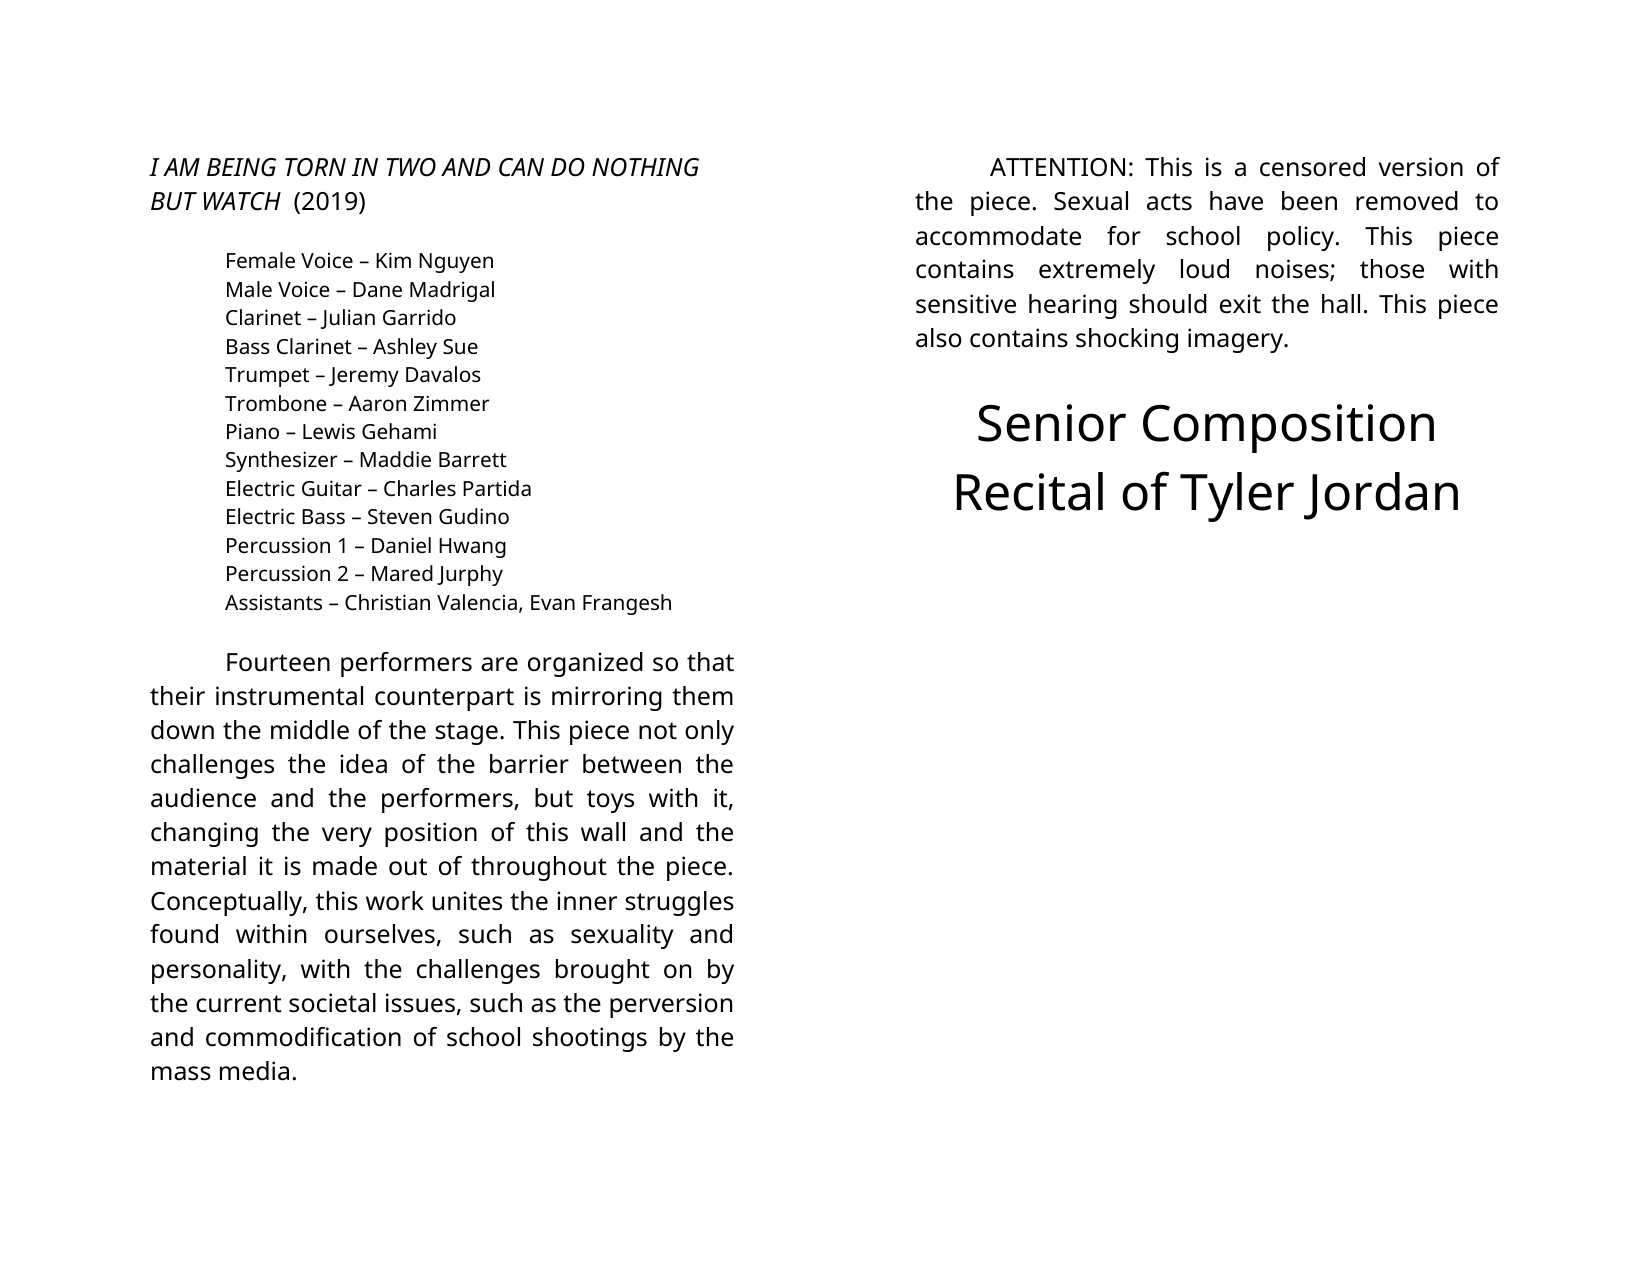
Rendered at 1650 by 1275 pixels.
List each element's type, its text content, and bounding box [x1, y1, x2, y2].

text Senior Composition Recital of Tyler Jordan [915, 388, 1500, 525]
text Trombone – Aaron Zimmer [150, 389, 735, 417]
text I AM BEING TORN IN TWO AND CAN DO NOTHING BUT WATCH (2019) [150, 150, 735, 218]
text Bass Clarinet – Ashley Sue [150, 332, 735, 360]
text Female Voice – Kim Nguyen [150, 247, 735, 275]
text Clarinet – Julian Garrido [150, 303, 735, 332]
text Piano – Lewis Gehami [150, 417, 735, 446]
text Assistants – Christian Valencia, Evan Frangesh [150, 588, 735, 616]
text Synthesizer – Maddie Barrett [150, 446, 735, 474]
text Male Voice – Dane Madrigal [150, 275, 735, 303]
text Percussion 2 – Mared Jurphy [150, 559, 735, 588]
text Electric Guitar – Charles Partida [150, 474, 735, 502]
text Fourteen performers are organized so that their instrumental counterpart is mirroring them down the middle of the stage. This piece not only challenges the idea of the barrier between the audience and the performers, but toys with it, changing the very position of this wall and the material it is made out of throughout the piece. Conceptually, this work unites the inner struggles found within ourselves, such as sexuality and personality, with the challenges brought on by the current societal issues, such as the perversion and commodification of school shootings by the mass media. [150, 645, 735, 1087]
text Trumpet – Jeremy Davalos [150, 360, 735, 389]
text Electric Bass – Steven Gudino [150, 502, 735, 531]
text Percussion 1 – Daniel Hwang [150, 531, 735, 559]
text ATTENTION: This is a censored version of the piece. Sexual acts have been removed to accommodate for school policy. This piece contains extremely loud noises; those with sensitive hearing should exit the hall. This piece also contains shocking imagery. [915, 150, 1500, 354]
